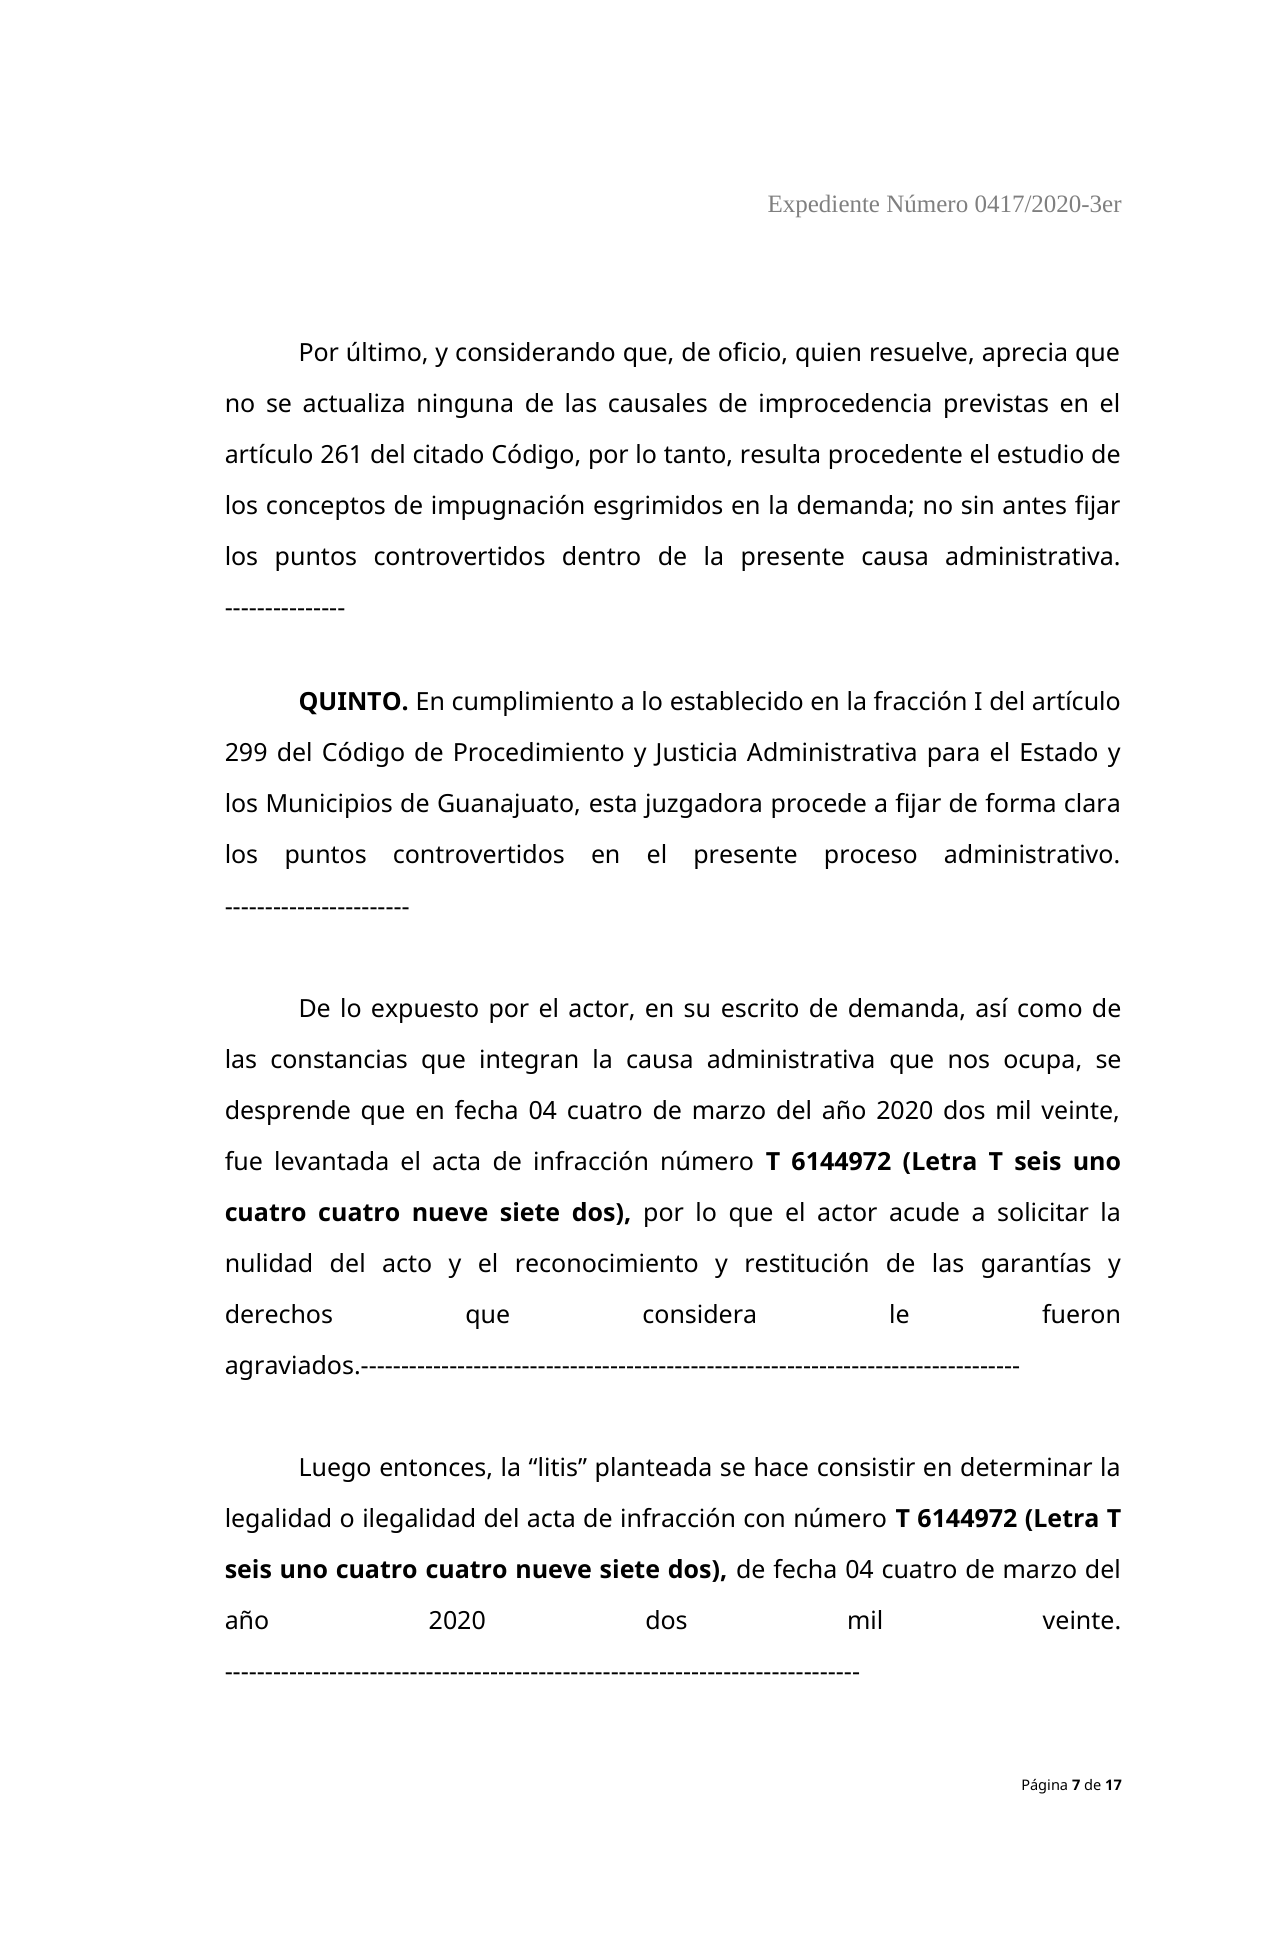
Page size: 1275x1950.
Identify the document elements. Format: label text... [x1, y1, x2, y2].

text De lo expuesto por el actor, en su escrito de demanda, así como de las constancias que integran la causa administrativa que nos ocupa, se desprende que en fecha 04 cuatro de marzo del año 2020 dos mil veinte, fue levantada el acta de infracción número T 6144972 (Letra T seis uno cuatro cuatro nueve siete dos), por lo que el actor acude a solicitar la nulidad del acto y el reconocimiento y restitución de las garantías y derechos que considera le fueron agraviados.---------------------------------------------------------------------------------- [224, 990, 1121, 1382]
text QUINTO. En cumplimiento a lo establecido en la fracción I del artículo 299 del Código de Procedimiento y Justicia Administrativa para el Estado y los Municipios de Guanajuato, esta juzgadora procede a fijar de forma clara los puntos controvertidos en el presente proceso administrativo. ----------------------- [224, 684, 1121, 922]
text Por último, y considerando que, de oficio, quien resuelve, aprecia que no se actualiza ninguna de las causales de improcedencia previstas en el artículo 261 del citado Código, por lo tanto, resulta procedente el estudio de los conceptos de impugnación esgrimidos en la demanda; no sin antes fijar los puntos controvertidos dentro de la presente causa administrativa. --------------- [224, 334, 1121, 624]
text Luego entonces, la “litis” planteada se hace consistir en determinar la legalidad o ilegalidad del acta de infracción con número T 6144972 (Letra T seis uno cuatro cuatro nueve siete dos), de fecha 04 cuatro de marzo del año 2020 dos mil veinte. ------------------------------------------------------------------------------- [224, 1449, 1121, 1688]
